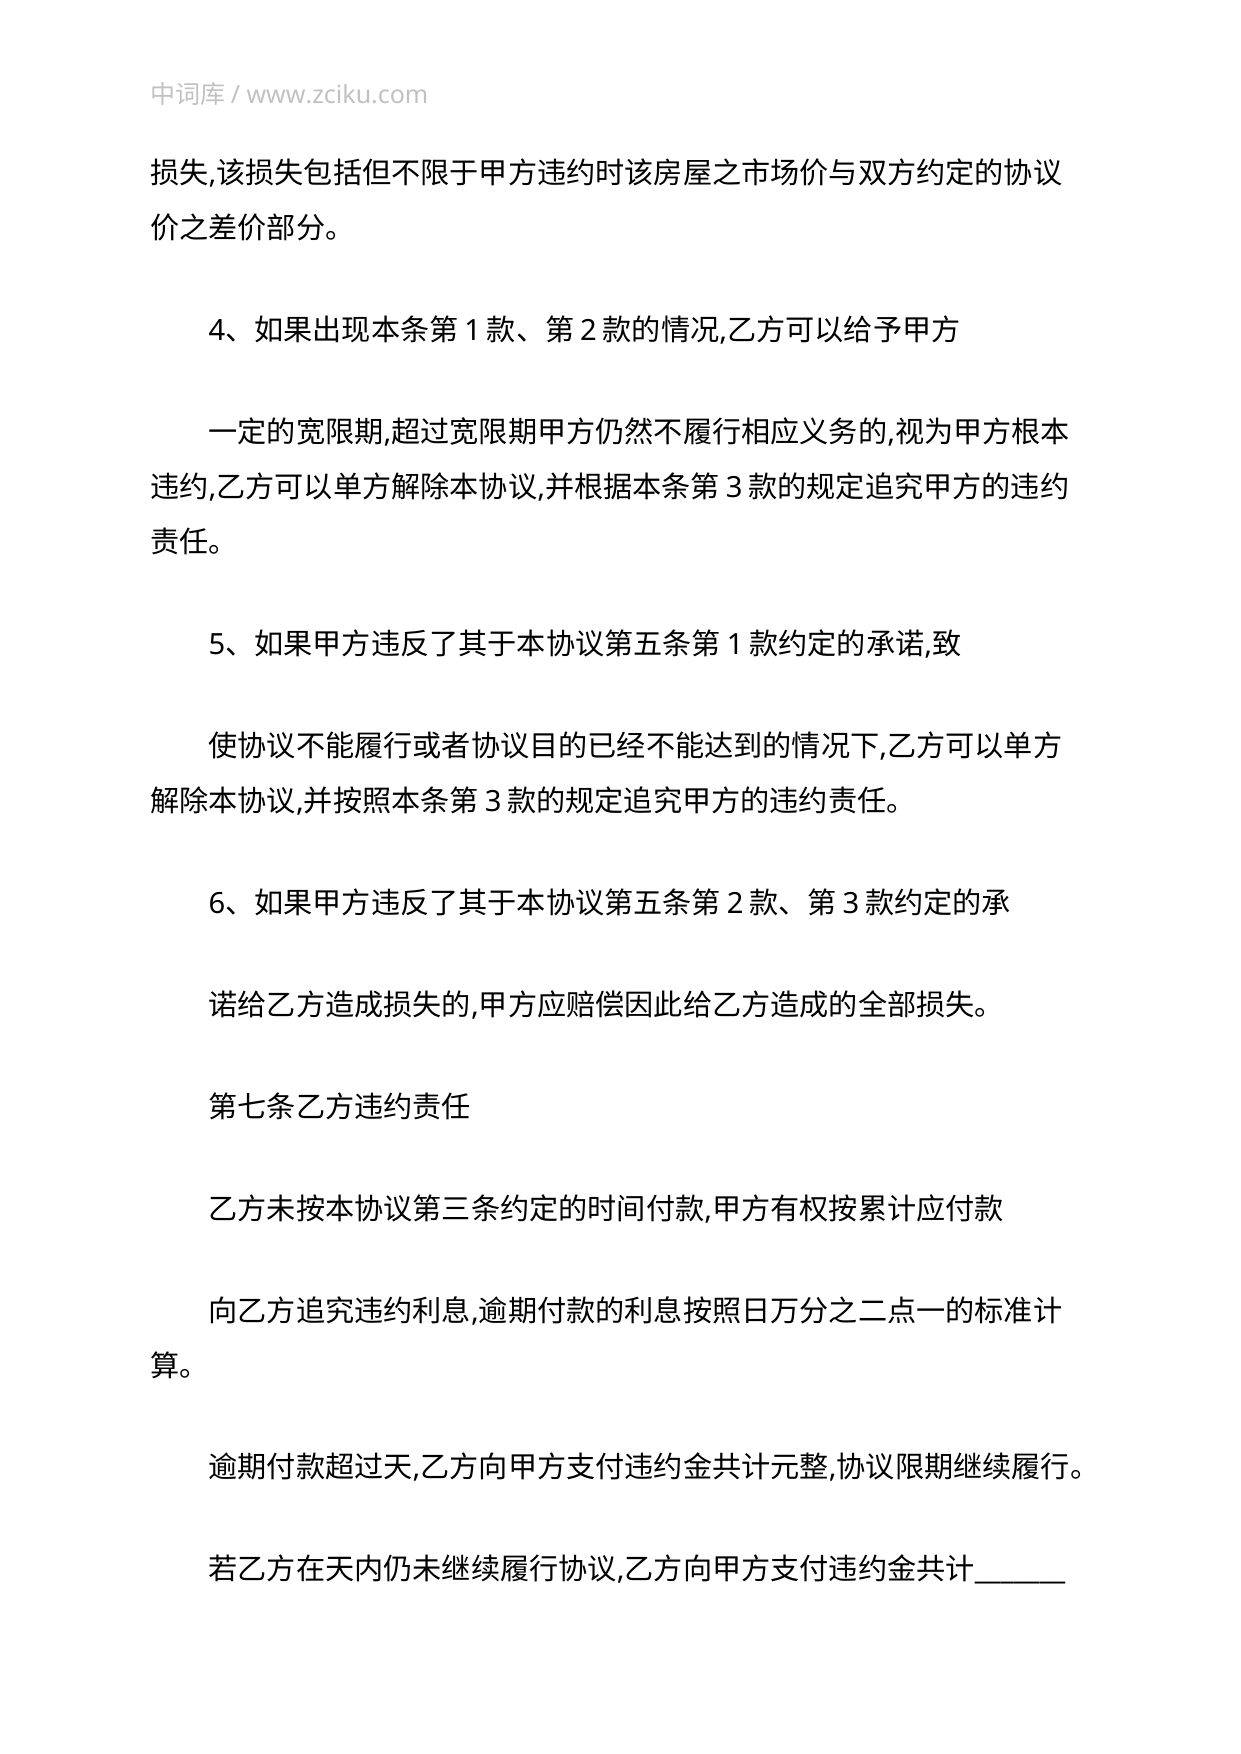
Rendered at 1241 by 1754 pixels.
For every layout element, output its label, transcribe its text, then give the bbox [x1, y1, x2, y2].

text 诺给乙方造成损失的,甲方应赔偿因此给乙方造成的全部损失。 [150, 981, 1090, 1024]
text 6、如果甲方违反了其于本协议第五条第2款、第3款约定的承 [150, 879, 1090, 922]
text 乙方未按本协议第三条约定的时间付款,甲方有权按累计应付款 [150, 1185, 1090, 1228]
text 一定的宽限期,超过宽限期甲方仍然不履行相应义务的,视为甲方根本违约,乙方可以单方解除本协议,并根据本条第3款的规定追究甲方的违约责任。 [150, 409, 1090, 561]
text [150, 150, 1090, 247]
text 4、如果出现本条第1款、第2款的情况,乙方可以给予甲方 [150, 307, 1090, 349]
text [150, 1546, 1090, 1588]
text 向乙方追究违约利息,逾期付款的利息按照日万分之二点一的标准计算。 [150, 1287, 1090, 1384]
text 使协议不能履行或者协议目的已经不能达到的情况下,乙方可以单方解除本协议,并按照本条第3款的规定追究甲方的违约责任。 [150, 722, 1090, 820]
text 逾期付款超过天,乙方向甲方支付违约金共计元整,协议限期继续履行。 [150, 1444, 1090, 1486]
text 第七条乙方违约责任 [150, 1083, 1090, 1126]
text 5、如果甲方违反了其于本协议第五条第1款约定的承诺,致 [150, 621, 1090, 663]
